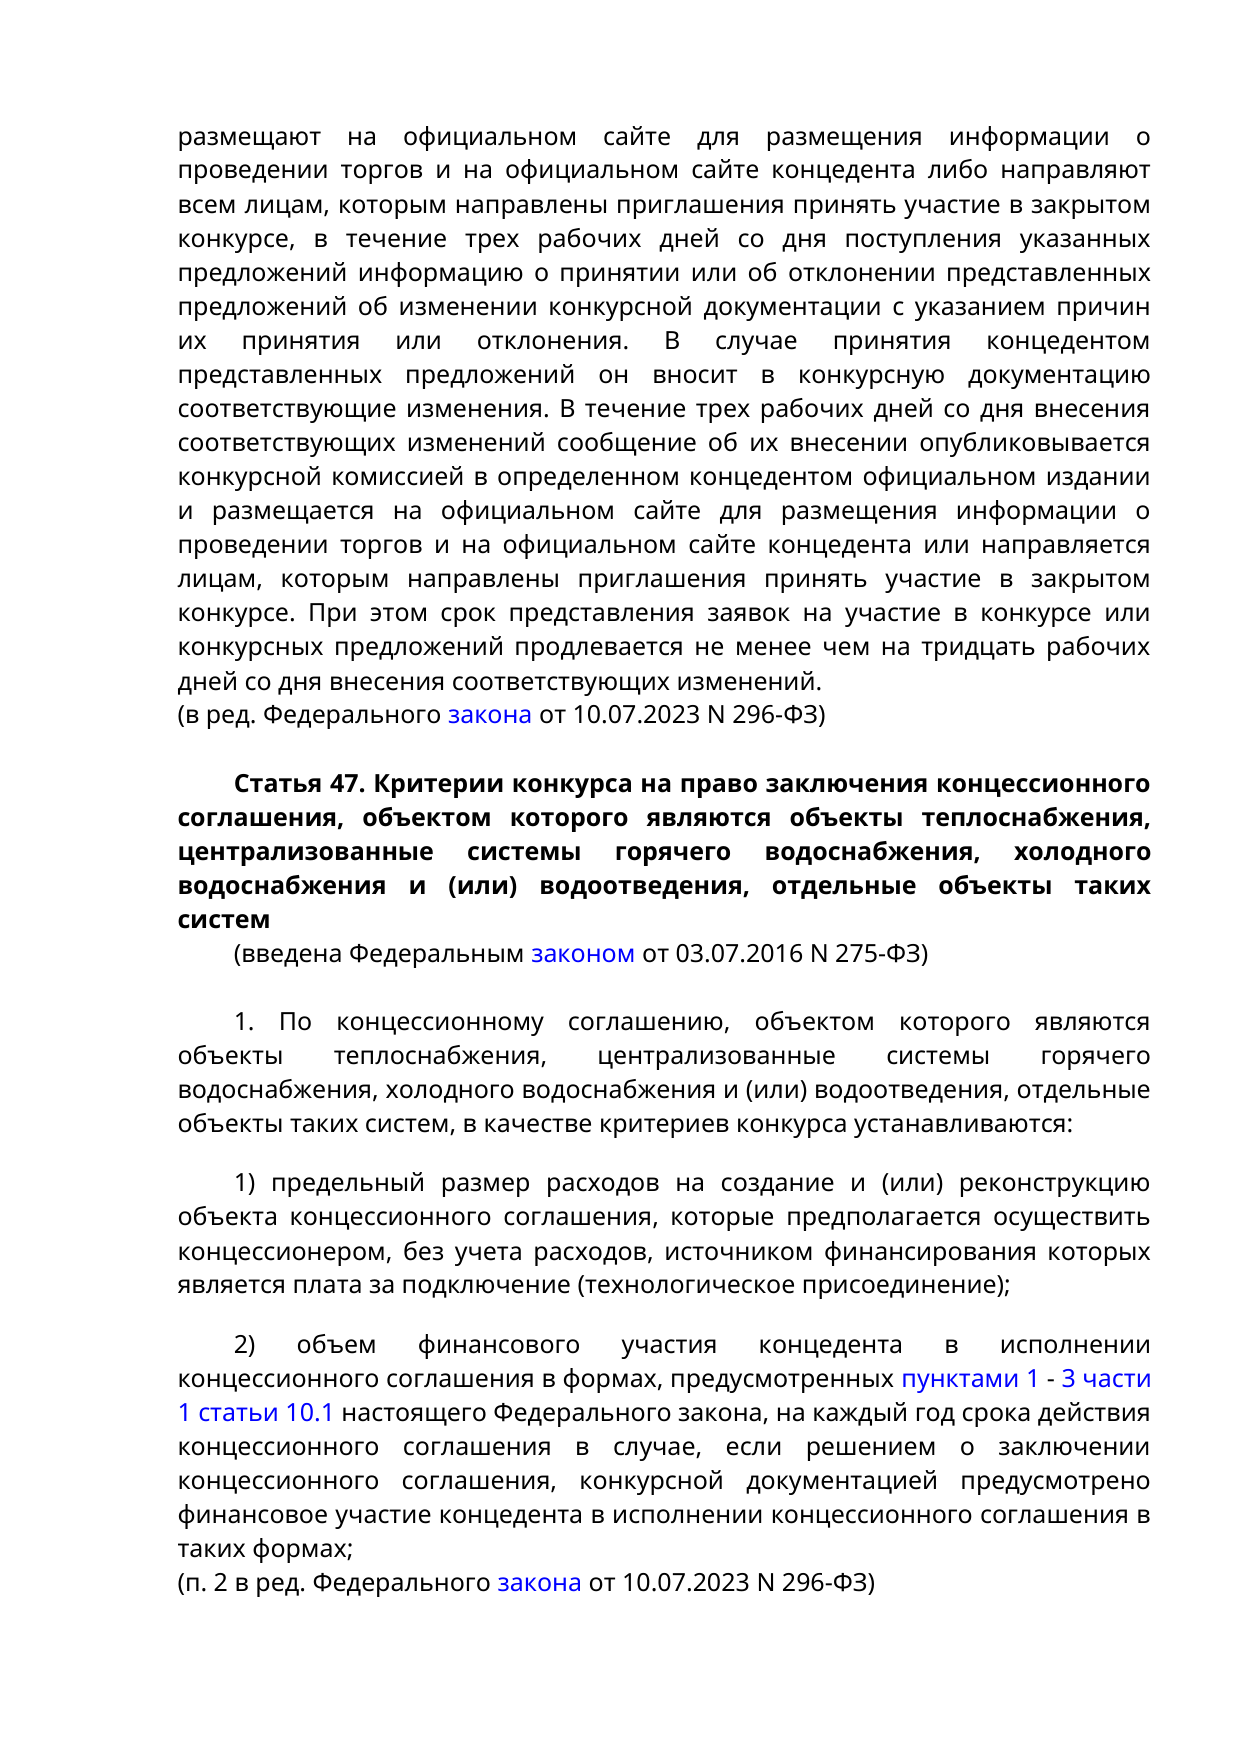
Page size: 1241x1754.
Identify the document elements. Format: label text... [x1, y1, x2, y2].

title Статья 47. Критерии конкурса на право заключения концессионного соглашения, объектом которого являются объекты теплоснабжения, централизованные системы горячего водоснабжения, холодного водоснабжения и (или) водоотведения, отдельные объекты таких систем [177, 765, 1152, 936]
text (п. 2 в ред. Федерального закона от 10.07.2023 N 296-ФЗ) [177, 1565, 1152, 1599]
text (в ред. Федерального закона от 10.07.2023 N 296-ФЗ) [177, 697, 1152, 731]
text (введена Федеральным законом от 03.07.2016 N 275-ФЗ) [177, 936, 1152, 970]
text 1) предельный размер расходов на создание и (или) реконструкцию объекта концессионного соглашения, которые предполагается осуществить концессионером, без учета расходов, источником финансирования которых является плата за подключение (технологическое присоединение); [177, 1165, 1152, 1301]
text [177, 118, 1152, 697]
text 2) объем финансового участия концедента в исполнении концессионного соглашения в формах, предусмотренных пунктами 1 - 3 части 1 статьи 10.1 настоящего Федерального закона, на каждый год срока действия концессионного соглашения в случае, если решением о заключении концессионного соглашения, конкурсной документацией предусмотрено финансовое участие концедента в исполнении концессионного соглашения в таких формах; [177, 1326, 1152, 1565]
text 1. По концессионному соглашению, объектом которого являются объекты теплоснабжения, централизованные системы горячего водоснабжения, холодного водоснабжения и (или) водоотведения, отдельные объекты таких систем, в качестве критериев конкурса устанавливаются: [177, 1004, 1152, 1140]
